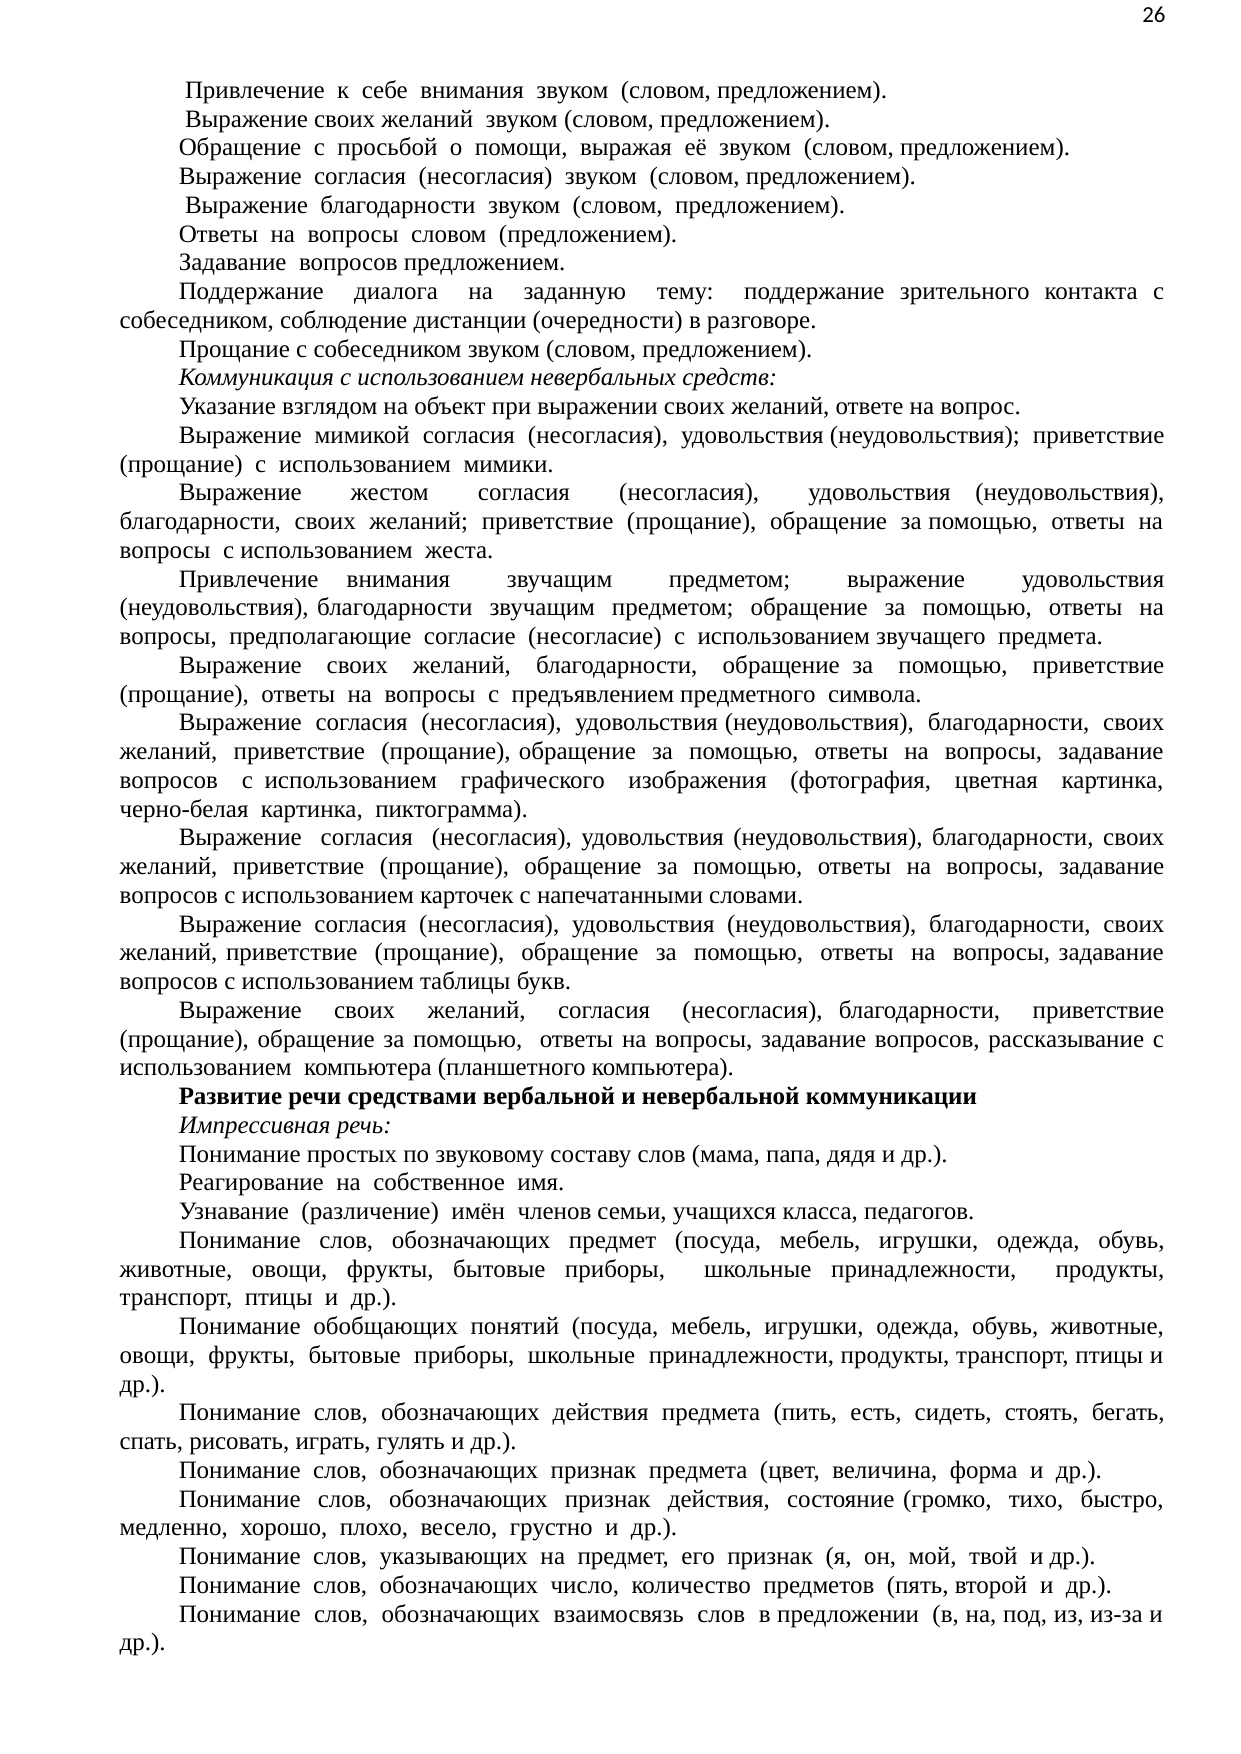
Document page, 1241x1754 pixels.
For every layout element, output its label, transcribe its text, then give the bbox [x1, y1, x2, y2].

text Выражение согласия (несогласия) звуком (словом, предложением). [119, 161, 1165, 190]
text Понимание обобщающих понятий (посуда, мебель, игрушки, одежда, обувь, животные, овощи, фрукты, бытовые приборы, школьные принадлежности, продукты, транспорт, птицы и др.). [119, 1311, 1165, 1397]
text Понимание простых по звуковому составу слов (мама, папа, дядя и др.). [119, 1139, 1165, 1167]
text Прощание с собеседником звуком (словом, предложением). [119, 334, 1165, 362]
text Понимание слов, обозначающих признак предмета (цвет, величина, форма и др.). [119, 1455, 1165, 1484]
text Выражение своих желаний, согласия (несогласия), благодарности, приветствие (прощание), обращение за помощью, ответы на вопросы, задавание вопросов, рассказывание с использованием компьютера (планшетного компьютера). [119, 995, 1165, 1081]
text Выражение согласия (несогласия), удовольствия (неудовольствия), благодарности, своих желаний, приветствие (прощание), обращение за помощью, ответы на вопросы, задавание вопросов с использованием карточек с напечатанными словами. [119, 822, 1165, 909]
text Обращение с просьбой о помощи, выражая её звуком (словом, предложением). [119, 132, 1165, 161]
text Ответы на вопросы словом (предложением). [119, 219, 1165, 247]
text Узнавание (различение) имён членов семьи, учащихся класса, педагогов. [119, 1196, 1165, 1225]
text Выражение согласия (несогласия), удовольствия (неудовольствия), благодарности, своих желаний, приветствие (прощание), обращение за помощью, ответы на вопросы, задавание вопросов с использованием таблицы букв. [119, 909, 1165, 995]
text Выражение мимикой согласия (несогласия), удовольствия (неудовольствия); приветствие (прощание) с использованием мимики. [119, 420, 1165, 477]
text Понимание слов, обозначающих число, количество предметов (пять, второй и др.). [119, 1570, 1165, 1599]
text Выражение жестом согласия (несогласия), удовольствия (неудовольствия), благодарности, своих желаний; приветствие (прощание), обращение за помощью, ответы на вопросы с использованием жеста. [119, 477, 1165, 564]
text Понимание слов, указывающих на предмет, его признак (я, он, мой, твой и др.). [119, 1541, 1165, 1570]
text Понимание слов, обозначающих предмет (посуда, мебель, игрушки, одежда, обувь, животные, овощи, фрукты, бытовые приборы, школьные принадлежности, продукты, транспорт, птицы и др.). [119, 1225, 1165, 1311]
text Реагирование на собственное имя. [119, 1167, 1165, 1196]
text Задавание вопросов предложением. [119, 247, 1165, 276]
text Поддержание диалога на заданную тему: поддержание зрительного контакта с собеседником, соблюдение дистанции (очередности) в разговоре. [119, 276, 1165, 334]
text Выражение своих желаний, благодарности, обращение за помощью, приветствие (прощание), ответы на вопросы с предъявлением предметного символа. [119, 650, 1165, 707]
text Понимание слов, обозначающих действия предмета (пить, есть, сидеть, стоять, бегать, спать, рисовать, играть, гулять и др.). [119, 1397, 1165, 1455]
text Указание взглядом на объект при выражении своих желаний, ответе на вопрос. [119, 391, 1165, 420]
text Понимание слов, обозначающих признак действия, состояние (громко, тихо, быстро, медленно, хорошо, плохо, весело, грустно и др.). [119, 1484, 1165, 1541]
text Привлечение к себе внимания звуком (словом, предложением). [119, 75, 1165, 104]
text Коммуникация с использованием невербальных средств: [119, 362, 1165, 391]
text Выражение благодарности звуком (словом, предложением). [119, 190, 1165, 219]
text Выражение своих желаний звуком (словом, предложением). [119, 104, 1165, 132]
text Импрессивная речь: [119, 1110, 1165, 1139]
text Выражение согласия (несогласия), удовольствия (неудовольствия), благодарности, своих желаний, приветствие (прощание), обращение за помощью, ответы на вопросы, задавание вопросов с использованием графического изображения (фотография, цветная картинка, черно-белая картинка, пиктограмма). [119, 707, 1165, 822]
text Развитие речи средствами вербальной и невербальной коммуникации [119, 1081, 1165, 1110]
text Понимание слов, обозначающих взаимосвязь слов в предложении (в, на, под, из, из-за и др.). [119, 1599, 1165, 1656]
text Привлечение внимания звучащим предметом; выражение удовольствия (неудовольствия), благодарности звучащим предметом; обращение за помощью, ответы на вопросы, предполагающие согласие (несогласие) с использованием звучащего предмета. [119, 564, 1165, 650]
